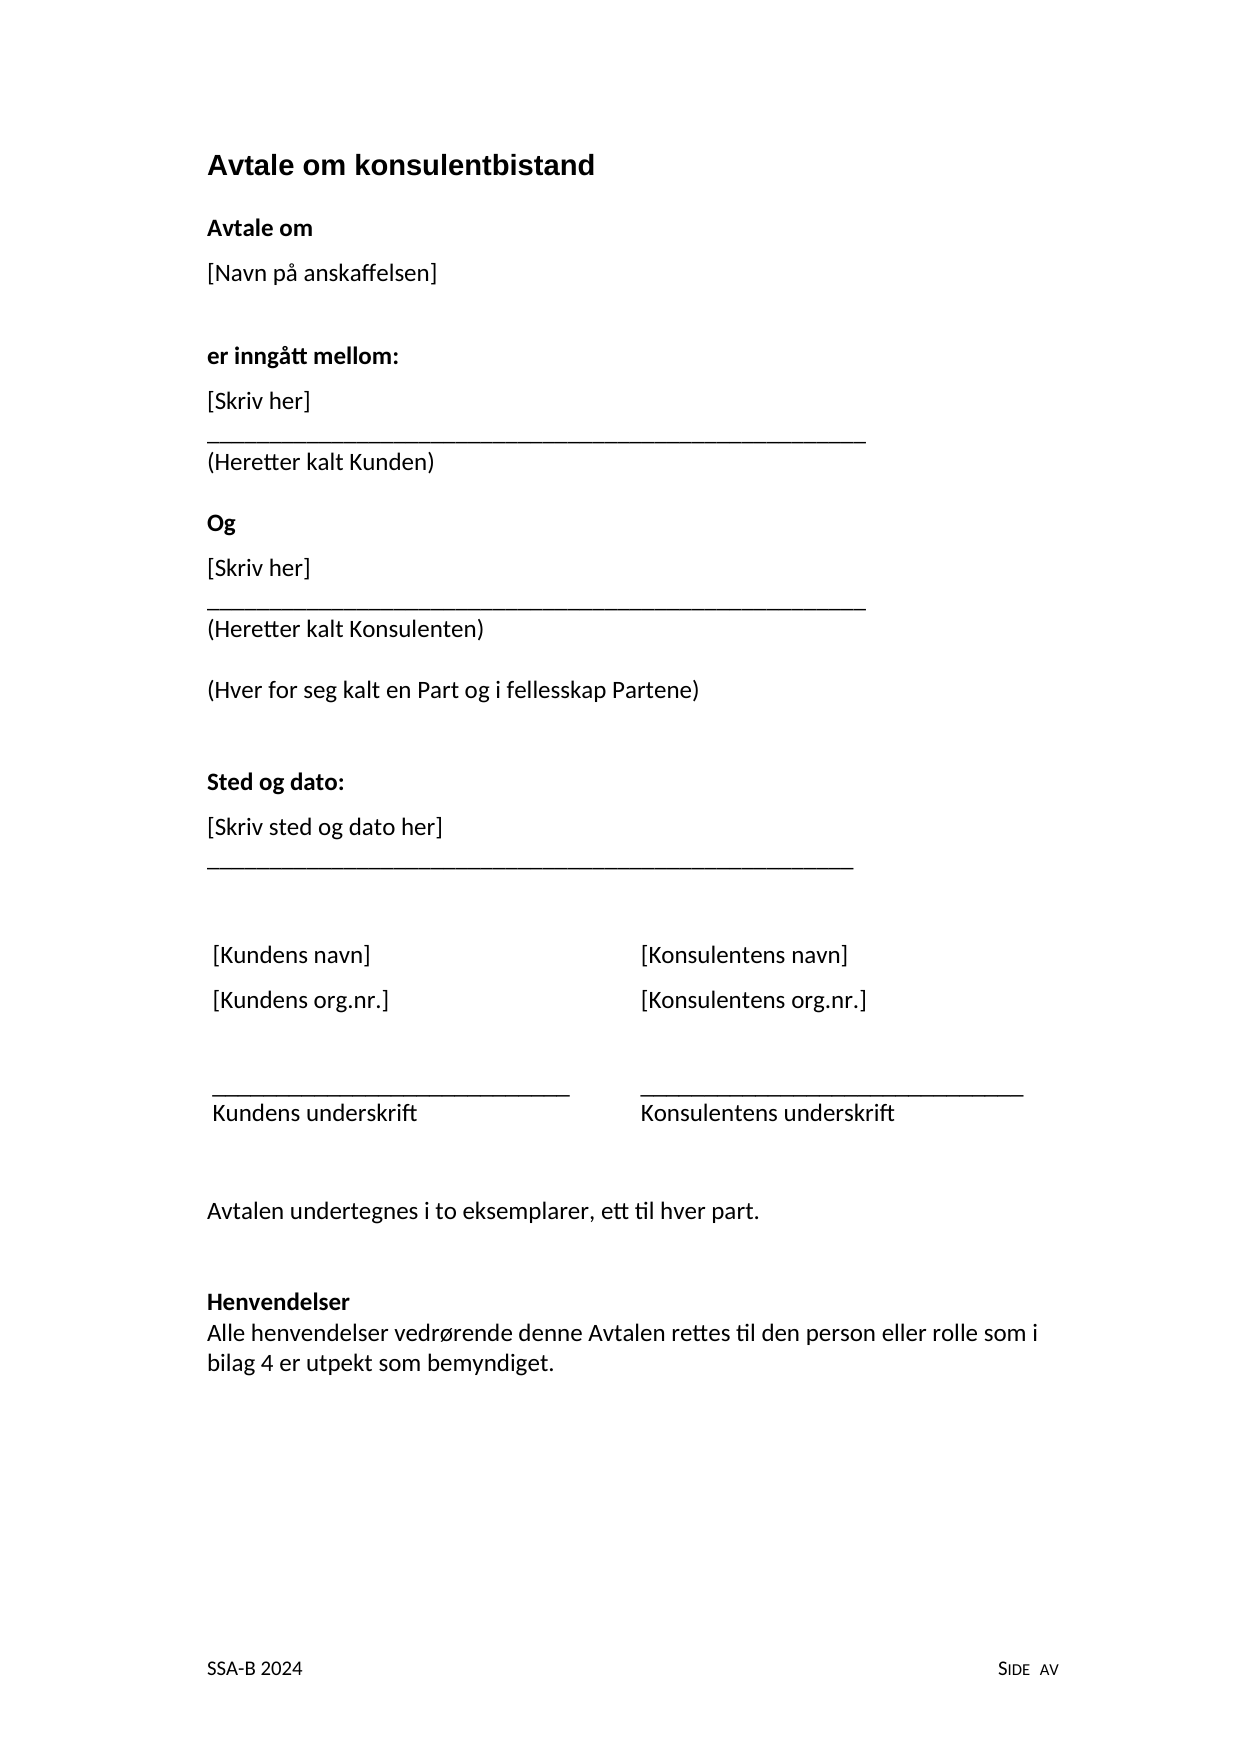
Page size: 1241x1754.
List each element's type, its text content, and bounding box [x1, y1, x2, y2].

text Henvendelser [207, 1286, 1092, 1317]
text (Heretter kalt Kunden) [207, 446, 1092, 477]
text (Hver for seg kalt en Part og i fellesskap Partene) [207, 674, 1092, 705]
table_cell ____________________________ Kundens underskrift [207, 1020, 635, 1134]
text [Navn på anskaffelsen] [207, 257, 1092, 287]
text [Skriv sted og dato her] [207, 811, 1092, 842]
text (Heretter kalt Konsulenten) [207, 613, 1092, 644]
text Avtale om konsulentbistand [207, 148, 1092, 181]
text Avtalen undertegnes i to eksemplarer, ett til hver part. [207, 1195, 1092, 1225]
text Og [207, 507, 1092, 538]
text [Skriv her] [207, 552, 1092, 583]
text ____________________________________________________ [207, 842, 1092, 872]
text _____________________________________________________ [207, 583, 1092, 613]
text _____________________________________________________ [207, 416, 1092, 446]
table_header [Konsulentens navn] [Konsulentens org.nr.] [635, 933, 1063, 1020]
table_cell ______________________________ Konsulentens underskrift [635, 1020, 1063, 1134]
text Alle henvendelser vedrørende denne Avtalen rettes til den person eller rolle som i bilag 4 er utpekt som bemyndiget. [207, 1317, 1092, 1378]
text [Skriv her] [207, 385, 1092, 416]
text Avtale om [207, 212, 1092, 242]
text er inngått mellom: [207, 340, 1092, 371]
table_header [Kundens navn] [Kundens org.nr.] [207, 933, 635, 1020]
text Sted og dato: [207, 766, 1092, 797]
